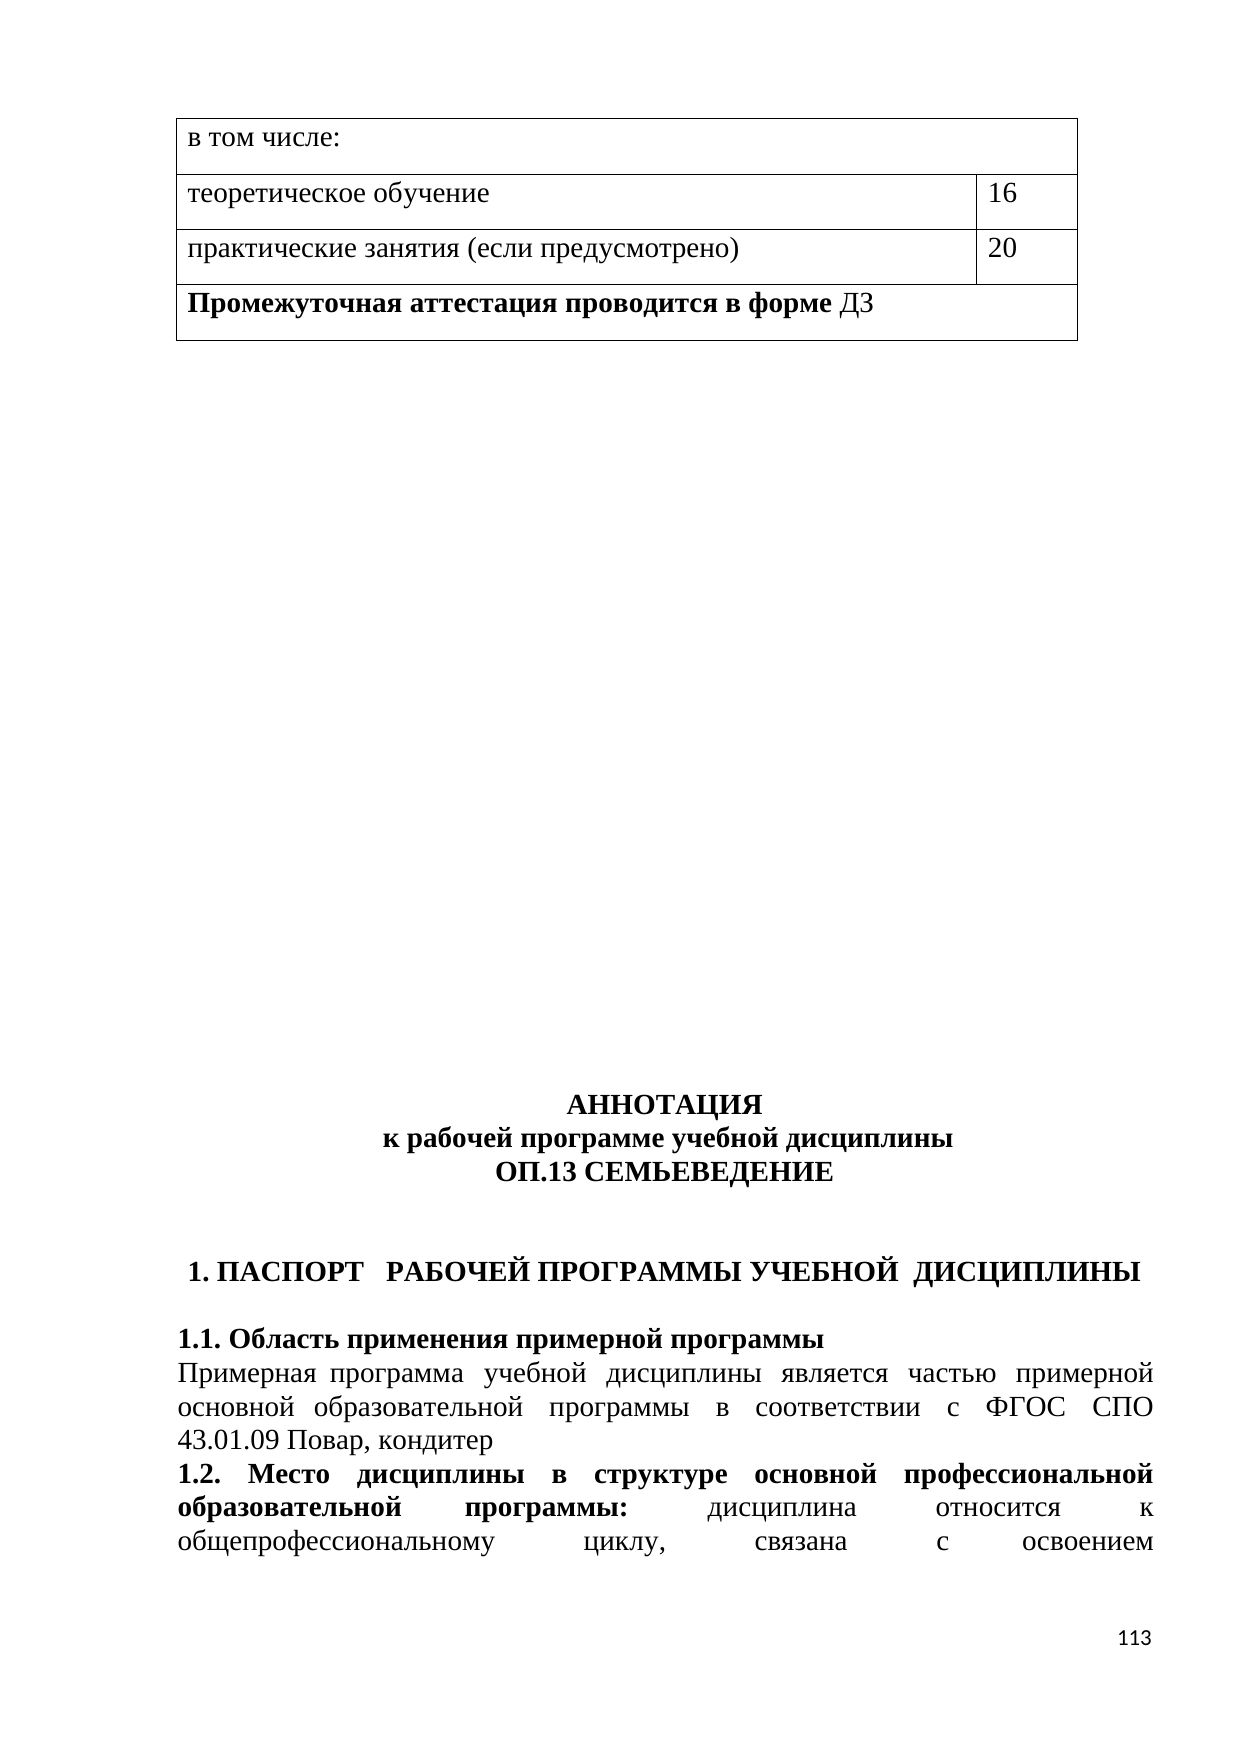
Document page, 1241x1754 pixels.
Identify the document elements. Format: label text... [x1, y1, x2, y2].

table_cell теоретическое обучение [177, 175, 976, 229]
text ОП.13 СЕМЬЕВЕДЕНИЕ [177, 1154, 1152, 1187]
table_cell практические занятия (если предусмотрено) [177, 230, 976, 284]
table_cell Промежуточная аттестация проводится в форме ДЗ [177, 285, 1077, 339]
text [177, 1456, 1154, 1556]
table_cell 16 [977, 175, 1077, 229]
table_cell 20 [977, 230, 1077, 284]
text АННОТАЦИЯ [177, 1087, 1152, 1120]
text Примерная программа учебной дисциплины является частью примерной основной образовательной программы в соответствии с ФГОС СПО 43.01.09 Повар, кондитер [177, 1355, 1153, 1456]
table_cell в том числе: [177, 119, 1077, 173]
text 1. паспорт рабочей ПРОГРАММЫ УЧЕБНОЙ дисциплины [177, 1254, 1152, 1288]
text к рабочей программе учебной дисциплины [177, 1120, 1152, 1154]
text 1.1. Область применения примерной программы [177, 1322, 1154, 1355]
